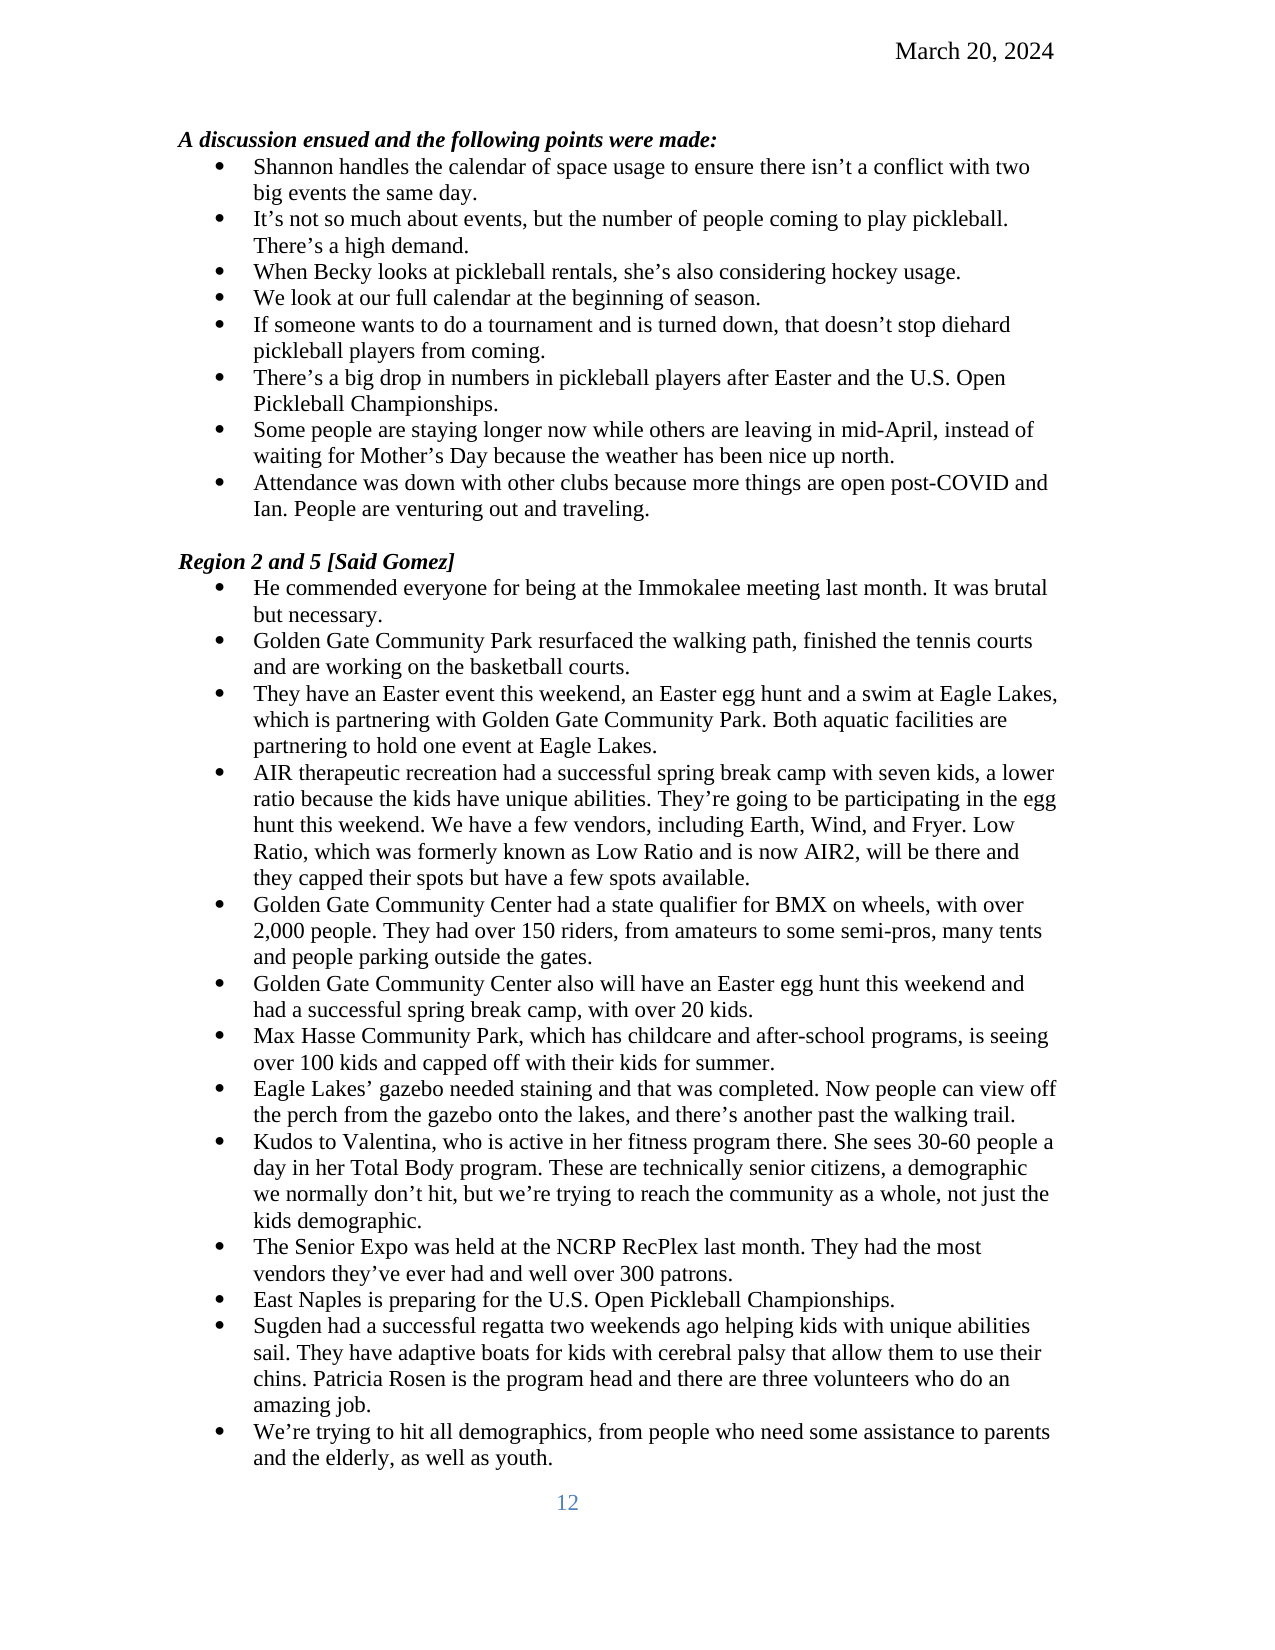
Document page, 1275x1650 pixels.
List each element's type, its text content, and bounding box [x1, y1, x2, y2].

list Attendance was down with other clubs because more things are open post-COVID and Ian. People are venturing out and traveling. [216, 469, 1059, 522]
list We look at our full calendar at the beginning of season. [216, 284, 1059, 311]
list AIR therapeutic recreation had a successful spring break camp with seven kids, a lower ratio because the kids have unique abilities. They’re going to be participating in the egg hunt this weekend. We have a few vendors, including Earth, Wind, and Fryer. Low Ratio, which was formerly known as Low Ratio and is now AIR2, will be there and they capped their spots but have a few spots available. [216, 759, 1059, 891]
list Max Hasse Community Park, which has childcare and after-school programs, is seeing over 100 kids and capped off with their kids for summer. [216, 1022, 1059, 1075]
list The Senior Expo was held at the NCRP RecPlex last month. They had the most vendors they’ve ever had and well over 300 patrons. [216, 1233, 1059, 1286]
list When Becky looks at pickleball rentals, she’s also considering hockey usage. [216, 258, 1059, 284]
text A discussion ensued and the following points were made: [178, 126, 1059, 153]
list If someone wants to do a tournament and is turned down, that doesn’t stop diehard pickleball players from coming. [216, 311, 1059, 363]
list Kudos to Valentina, who is active in her fitness program there. She sees 30-60 people a day in her Total Body program. These are technically senior citizens, a demographic we normally don’t hit, but we’re trying to reach the community as a whole, not just the kids demographic. [216, 1128, 1059, 1233]
list Sugden had a successful regatta two weekends ago helping kids with unique abilities sail. They have adaptive boats for kids with cerebral palsy that allow them to use their chins. Patricia Rosen is the program head and there are three volunteers who do an amazing job. [216, 1312, 1059, 1418]
list They have an Easter event this weekend, an Easter egg hunt and a swim at Eagle Lakes, which is partnering with Golden Gate Community Park. Both aquatic facilities are partnering to hold one event at Eagle Lakes. [216, 680, 1059, 759]
subtitle Region 2 and 5 [Said Gomez] [178, 548, 1059, 574]
list Eagle Lakes’ gazebo needed staining and that was completed. Now people can view off the perch from the gazebo onto the lakes, and there’s another past the walking trail. [216, 1075, 1059, 1128]
list There’s a big drop in numbers in pickleball players after Easter and the U.S. Open Pickleball Championships. [216, 363, 1059, 416]
list Golden Gate Community Park resurfaced the walking path, finished the tennis courts and are working on the basketball courts. [216, 627, 1059, 680]
list Golden Gate Community Center had a state qualifier for BMX on wheels, with over 2,000 people. They had over 150 riders, from amateurs to some semi-pros, many tents and people parking outside the gates. [216, 891, 1059, 970]
list We’re trying to hit all demographics, from people who need some assistance to parents and the elderly, as well as youth. [216, 1418, 1059, 1470]
list East Naples is preparing for the U.S. Open Pickleball Championships. [216, 1286, 1059, 1312]
list Shannon handles the calendar of space usage to ensure there isn’t a conflict with two big events the same day. [216, 153, 1059, 205]
list Golden Gate Community Center also will have an Easter egg hunt this weekend and had a successful spring break camp, with over 20 kids. [216, 970, 1059, 1022]
list He commended everyone for being at the Immokalee meeting last month. It was brutal but necessary. [216, 574, 1059, 627]
list Some people are staying longer now while others are leaving in mid-April, instead of waiting for Mother’s Day because the weather has been nice up north. [216, 416, 1059, 469]
list It’s not so much about events, but the number of people coming to play pickleball. There’s a high demand. [216, 205, 1059, 258]
